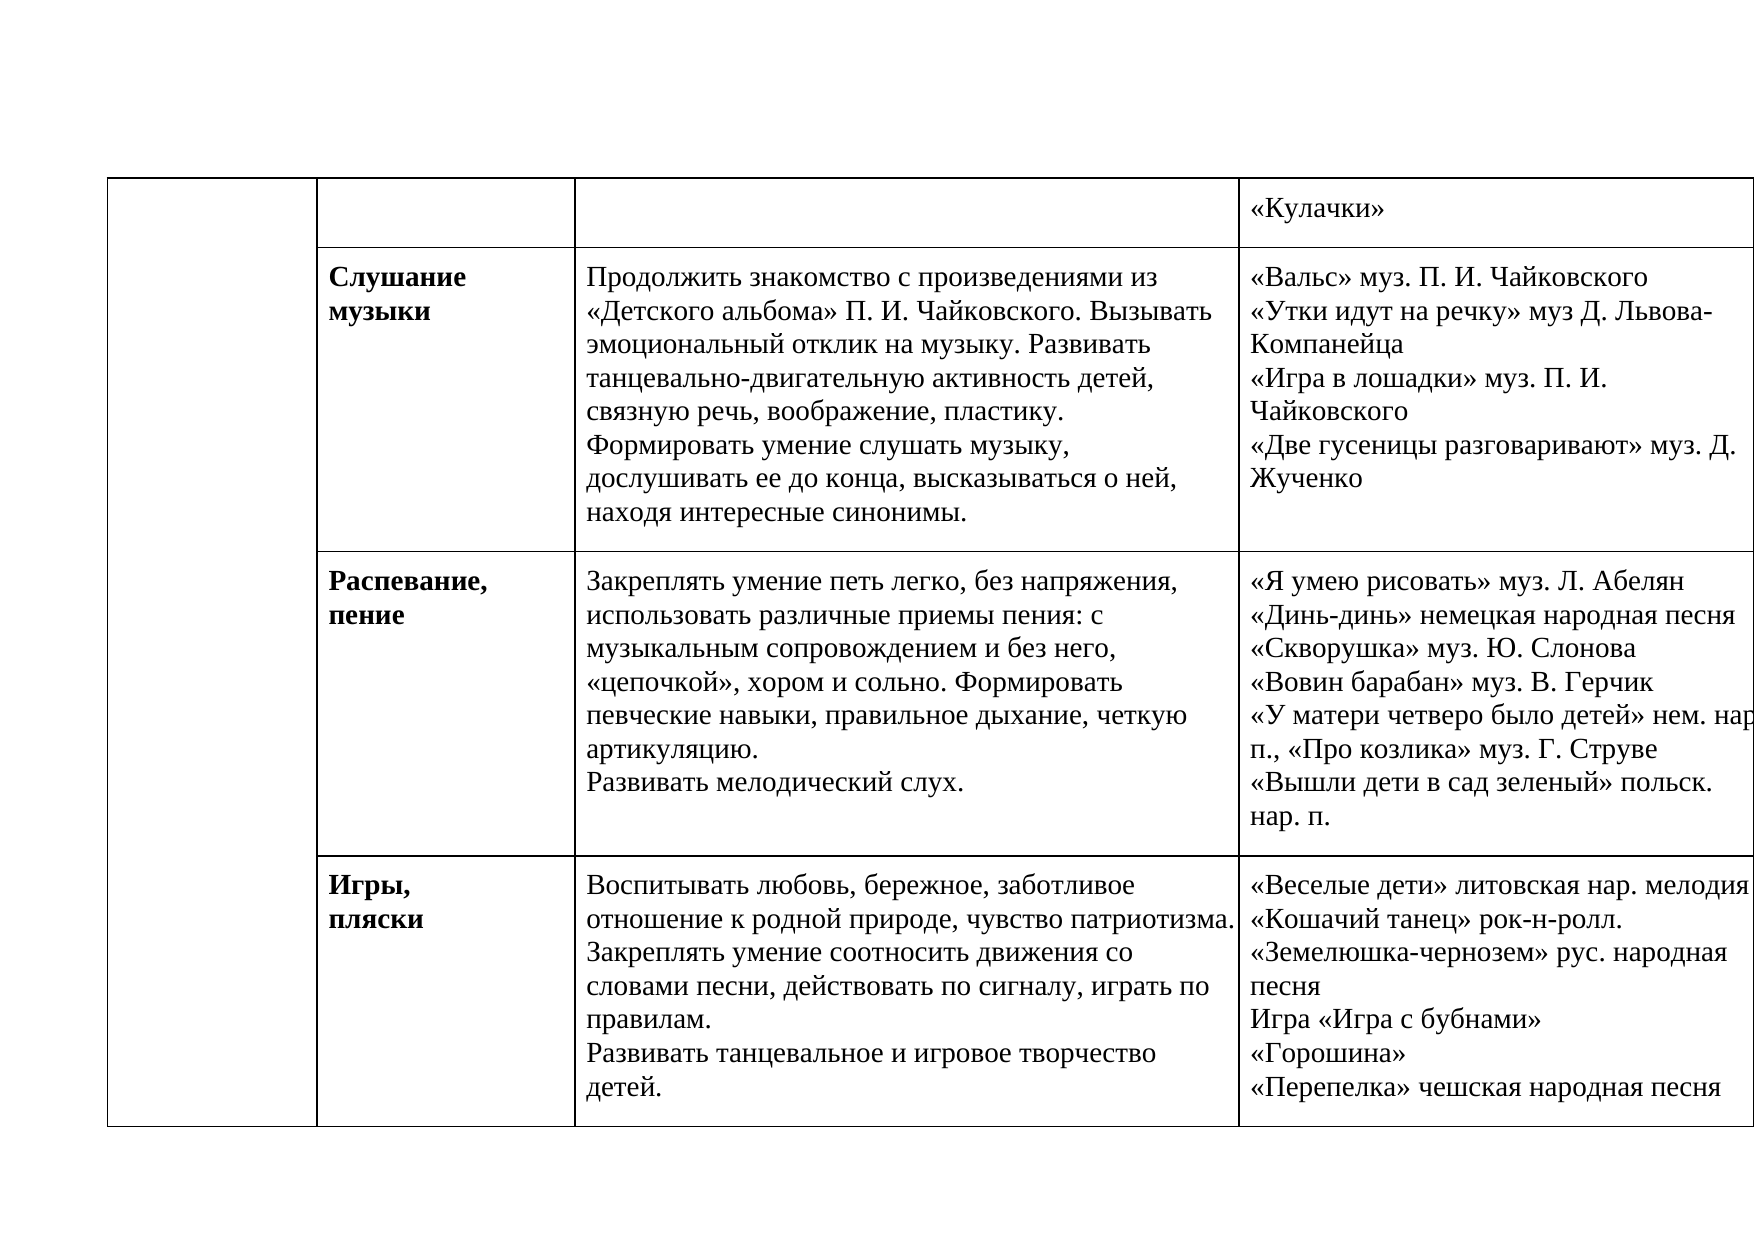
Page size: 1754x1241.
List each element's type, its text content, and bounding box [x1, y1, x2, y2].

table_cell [576, 857, 1238, 1126]
table_cell Закреплять умение петь легко, без напряжения, использовать различные приемы пения: с музыкальным сопровождением и без него, «цепочкой», хором и сольно. Формировать певческие навыки, правильное дыхание, четкую артикуляцию. Развивать мелодический слух. [576, 552, 1238, 855]
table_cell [1240, 857, 1753, 1126]
table_cell Распевание, пение [318, 552, 574, 855]
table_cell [318, 179, 574, 247]
table_cell Слушание музыки [318, 248, 574, 551]
table_cell Продолжить знакомство с произведениями из «Детского альбома» П. И. Чайковского. Вызывать эмоциональный отклик на музыку. Развивать танцевально-двигательную активность детей, связную речь, воображение, пластику. Формировать умение слушать музыку, дослушивать ее до конца, высказываться о ней, находя интересные синонимы. [576, 248, 1238, 551]
table_cell «Вальс» муз. П. И. Чайковского «Утки идут на речку» муз Д. Львова-Компанейца «Игра в лошадки» муз. П. И. Чайковского «Две гусеницы разговаривают» муз. Д. Жученко [1240, 248, 1753, 551]
table_cell «Я умею рисовать» муз. Л. Абелян «Динь-динь» немецкая народная песня «Скворушка» муз. Ю. Слонова «Вовин барабан» муз. В. Герчик «У матери четверо было детей» нем. нар. п., «Про козлика» муз. Г. Струве «Вышли дети в сад зеленый» польск. нар. п. [1240, 552, 1753, 855]
table_cell Игры, пляски [318, 857, 574, 1126]
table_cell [576, 179, 1238, 247]
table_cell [1240, 179, 1753, 247]
